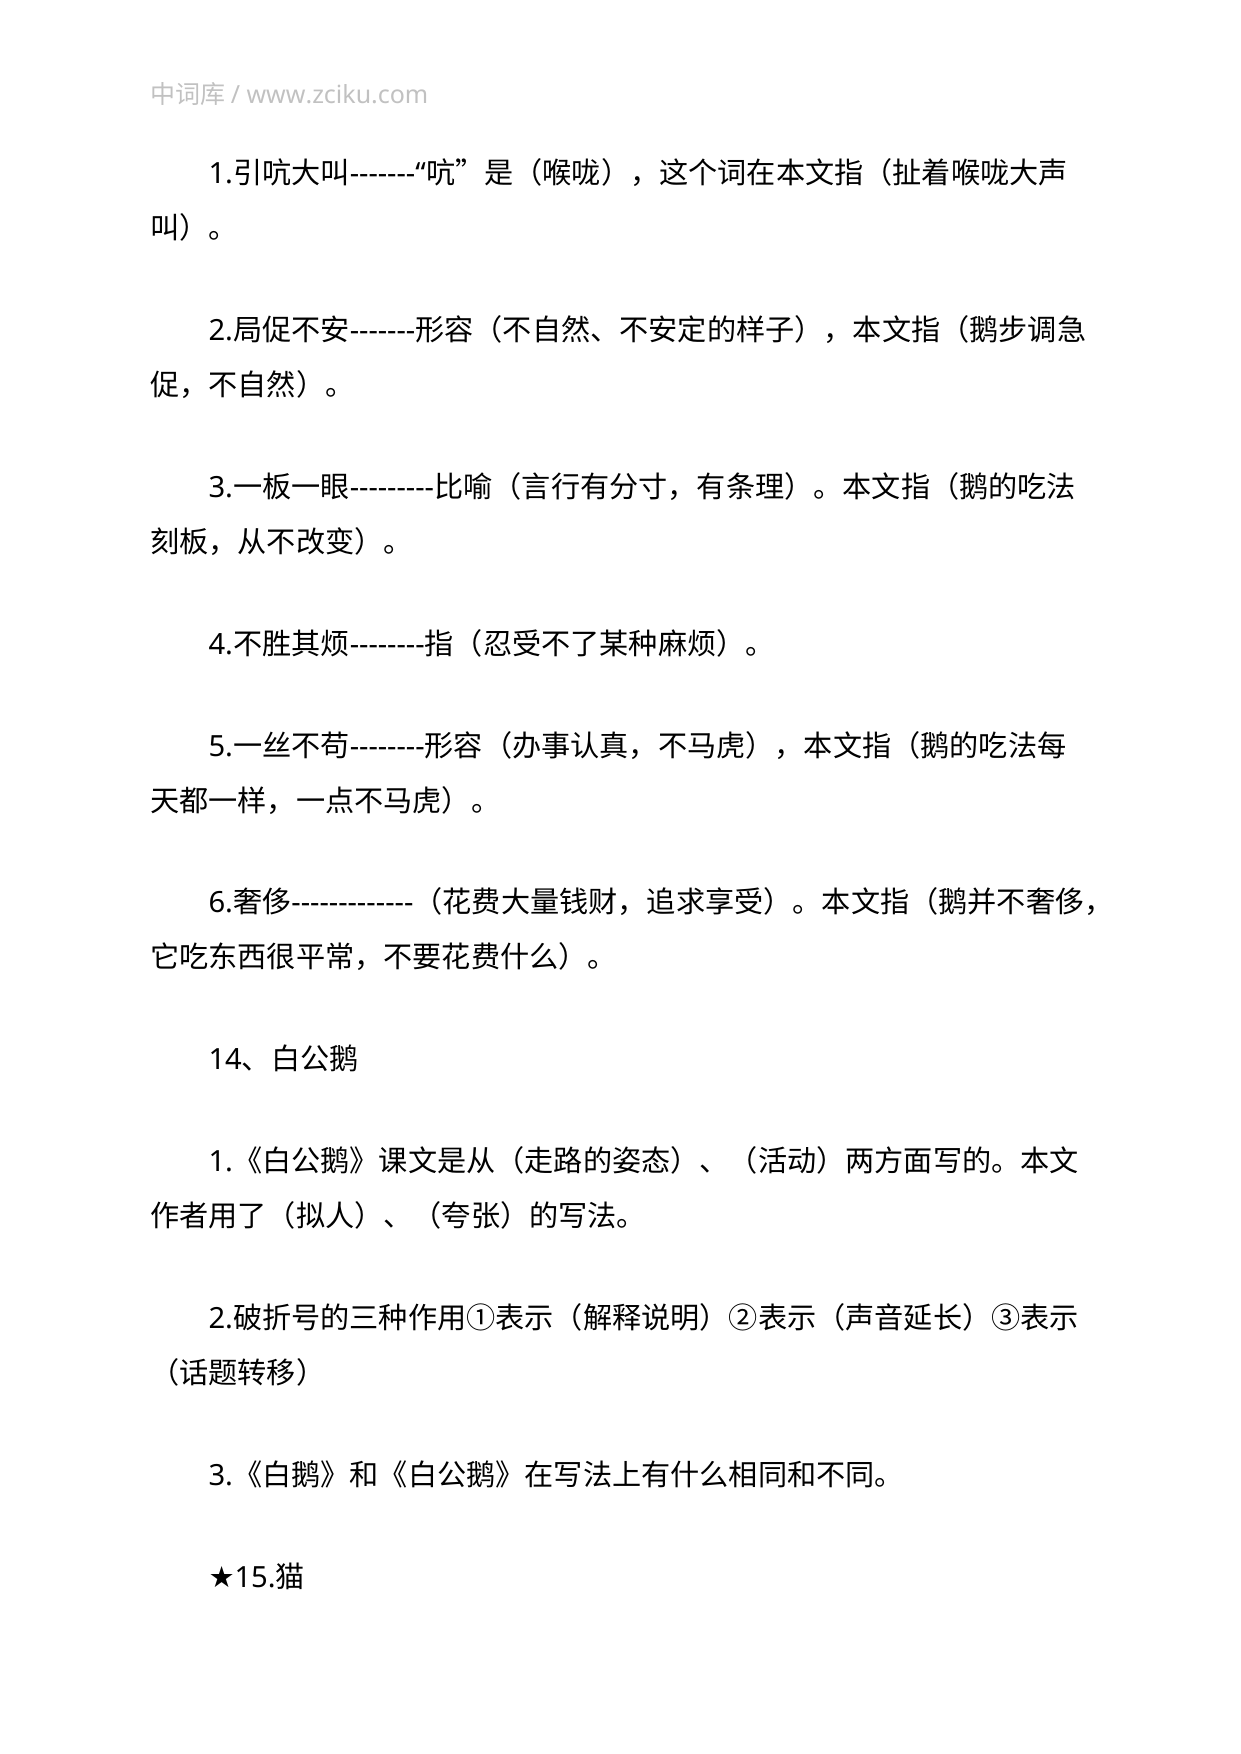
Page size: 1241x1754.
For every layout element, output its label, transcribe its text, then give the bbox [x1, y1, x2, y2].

text 5.一丝不苟--------形容（办事认真，不马虎），本文指（鹅的吃法每天都一样，一点不马虎）。 [150, 722, 1090, 819]
text 2.局促不安-------形容（不自然、不安定的样子），本文指（鹅步调急促，不自然）。 [150, 307, 1090, 404]
text 3.一板一眼---------比喻（言行有分寸，有条理）。本文指（鹅的吃法刻板，从不改变）。 [150, 463, 1090, 561]
text 2.破折号的三种作用①表示（解释说明）②表示（声音延长）③表示（话题转移） [150, 1294, 1090, 1392]
text 6.奢侈-------------（花费大量钱财，追求享受）。本文指（鹅并不奢侈，它吃东西很平常，不要花费什么）。 [150, 879, 1090, 976]
text 1.引吭大叫-------“吭”是（喉咙），这个词在本文指（扯着喉咙大声叫）。 [150, 150, 1090, 247]
text 4.不胜其烦--------指（忍受不了某种麻烦）。 [150, 620, 1090, 663]
text ★15.猫 [150, 1553, 1090, 1596]
text 14、白公鹅 [150, 1036, 1090, 1078]
text 1.《白公鹅》课文是从（走路的姿态）、（活动）两方面写的。本文作者用了（拟人）、（夸张）的写法。 [150, 1138, 1090, 1235]
text 3.《白鹅》和《白公鹅》在写法上有什么相同和不同。 [150, 1451, 1090, 1494]
